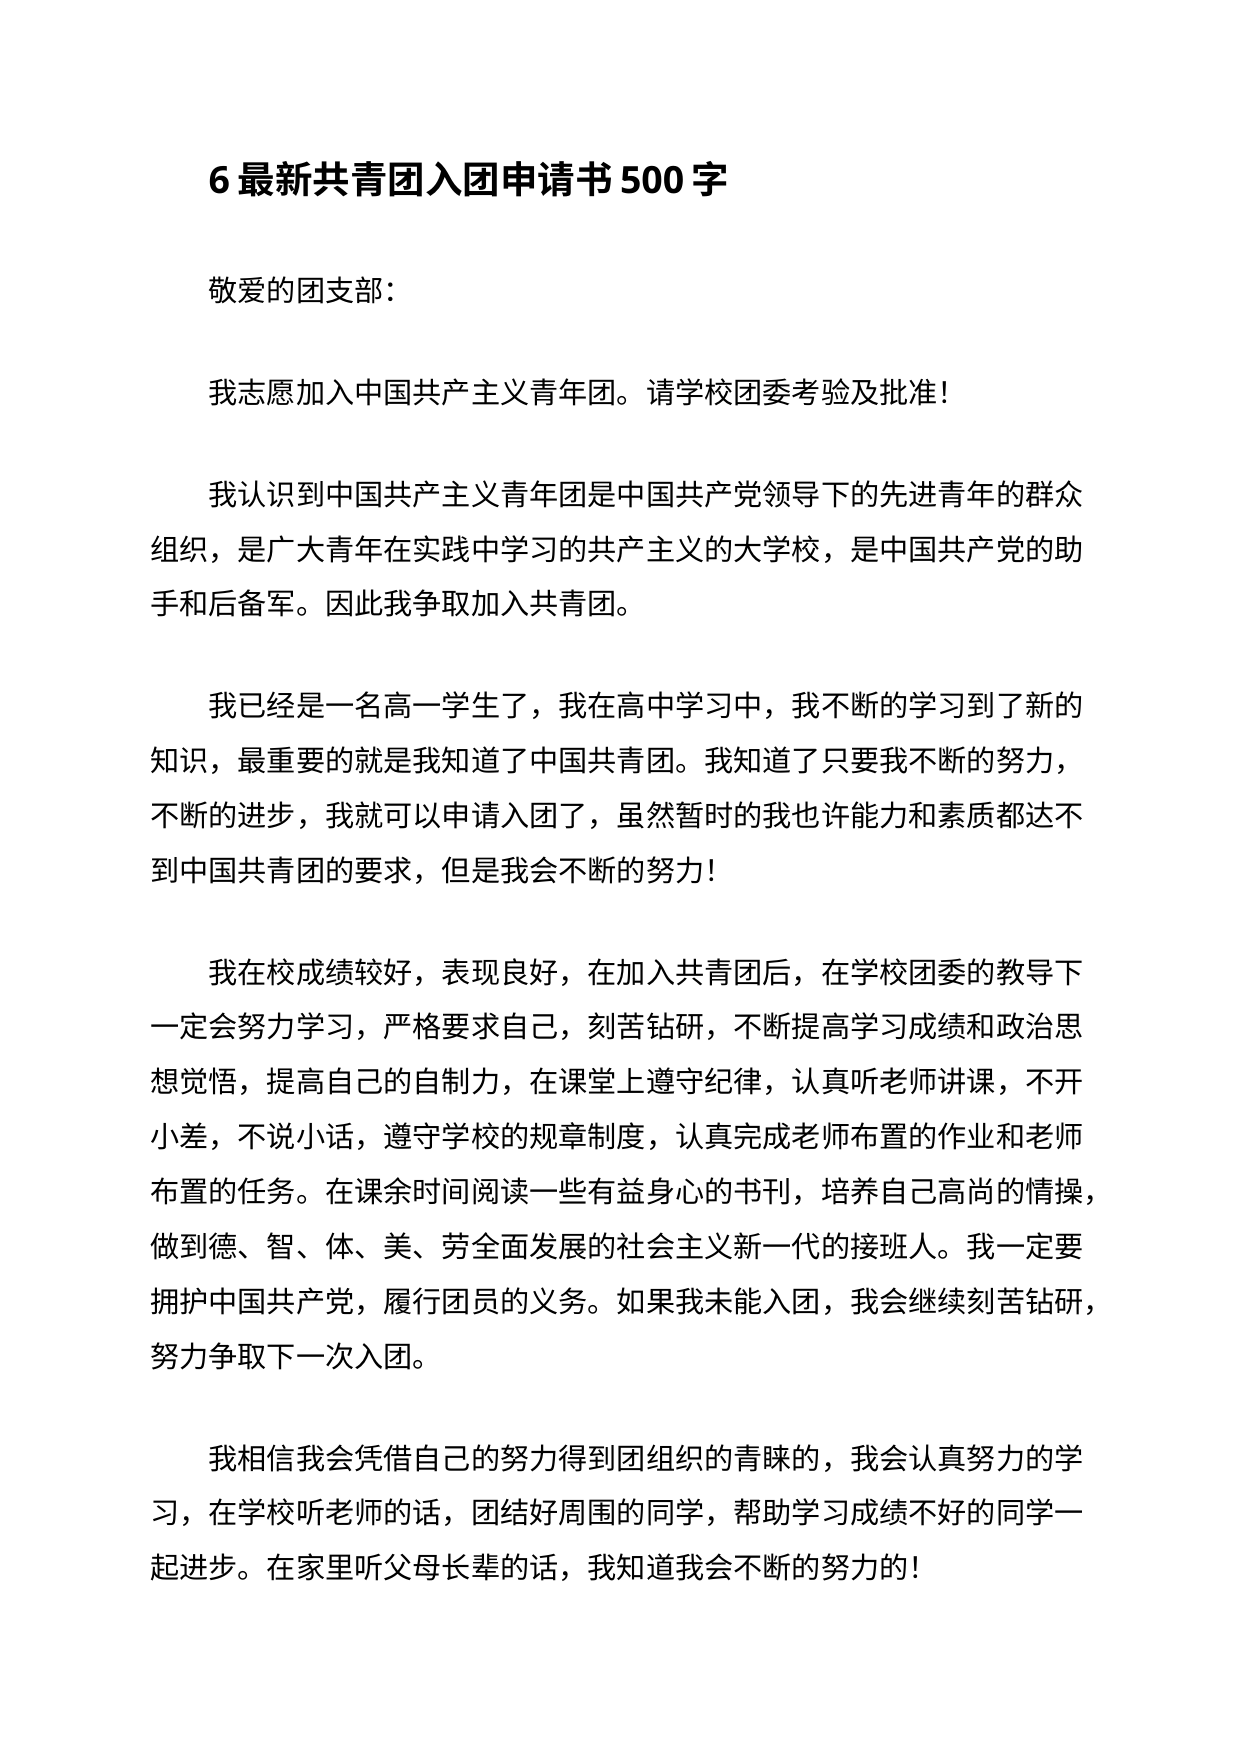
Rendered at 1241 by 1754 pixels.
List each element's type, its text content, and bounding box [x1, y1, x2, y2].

text 我认识到中国共产主义青年团是中国共产党领导下的先进青年的群众组织，是广大青年在实践中学习的共产主义的大学校，是中国共产党的助手和后备军。因此我争取加入共青团。 [150, 471, 1090, 623]
text 我在校成绩较好，表现良好，在加入共青团后，在学校团委的教导下一定会努力学习，严格要求自己，刻苦钻研，不断提高学习成绩和政治思想觉悟，提高自己的自制力，在课堂上遵守纪律，认真听老师讲课，不开小差，不说小话，遵守学校的规章制度，认真完成老师布置的作业和老师布置的任务。在课余时间阅读一些有益身心的书刊，培养自己高尚的情操，做到德、智、体、美、劳全面发展的社会主义新一代的接班人。我一定要拥护中国共产党，履行团员的义务。如果我未能入团，我会继续刻苦钻研，努力争取下一次入团。 [150, 949, 1090, 1376]
text 6最新共青团入团申请书500字 [150, 150, 1090, 204]
text 我相信我会凭借自己的努力得到团组织的青睐的，我会认真努力的学习，在学校听老师的话，团结好周围的同学，帮助学习成绩不好的同学一起进步。在家里听父母长辈的话，我知道我会不断的努力的！ [150, 1435, 1090, 1587]
text 我已经是一名高一学生了，我在高中学习中，我不断的学习到了新的知识，最重要的就是我知道了中国共青团。我知道了只要我不断的努力，不断的进步，我就可以申请入团了，虽然暂时的我也许能力和素质都达不到中国共青团的要求，但是我会不断的努力！ [150, 683, 1090, 890]
text 敬爱的团支部： [150, 268, 1090, 310]
text 我志愿加入中国共产主义青年团。请学校团委考验及批准！ [150, 369, 1090, 412]
